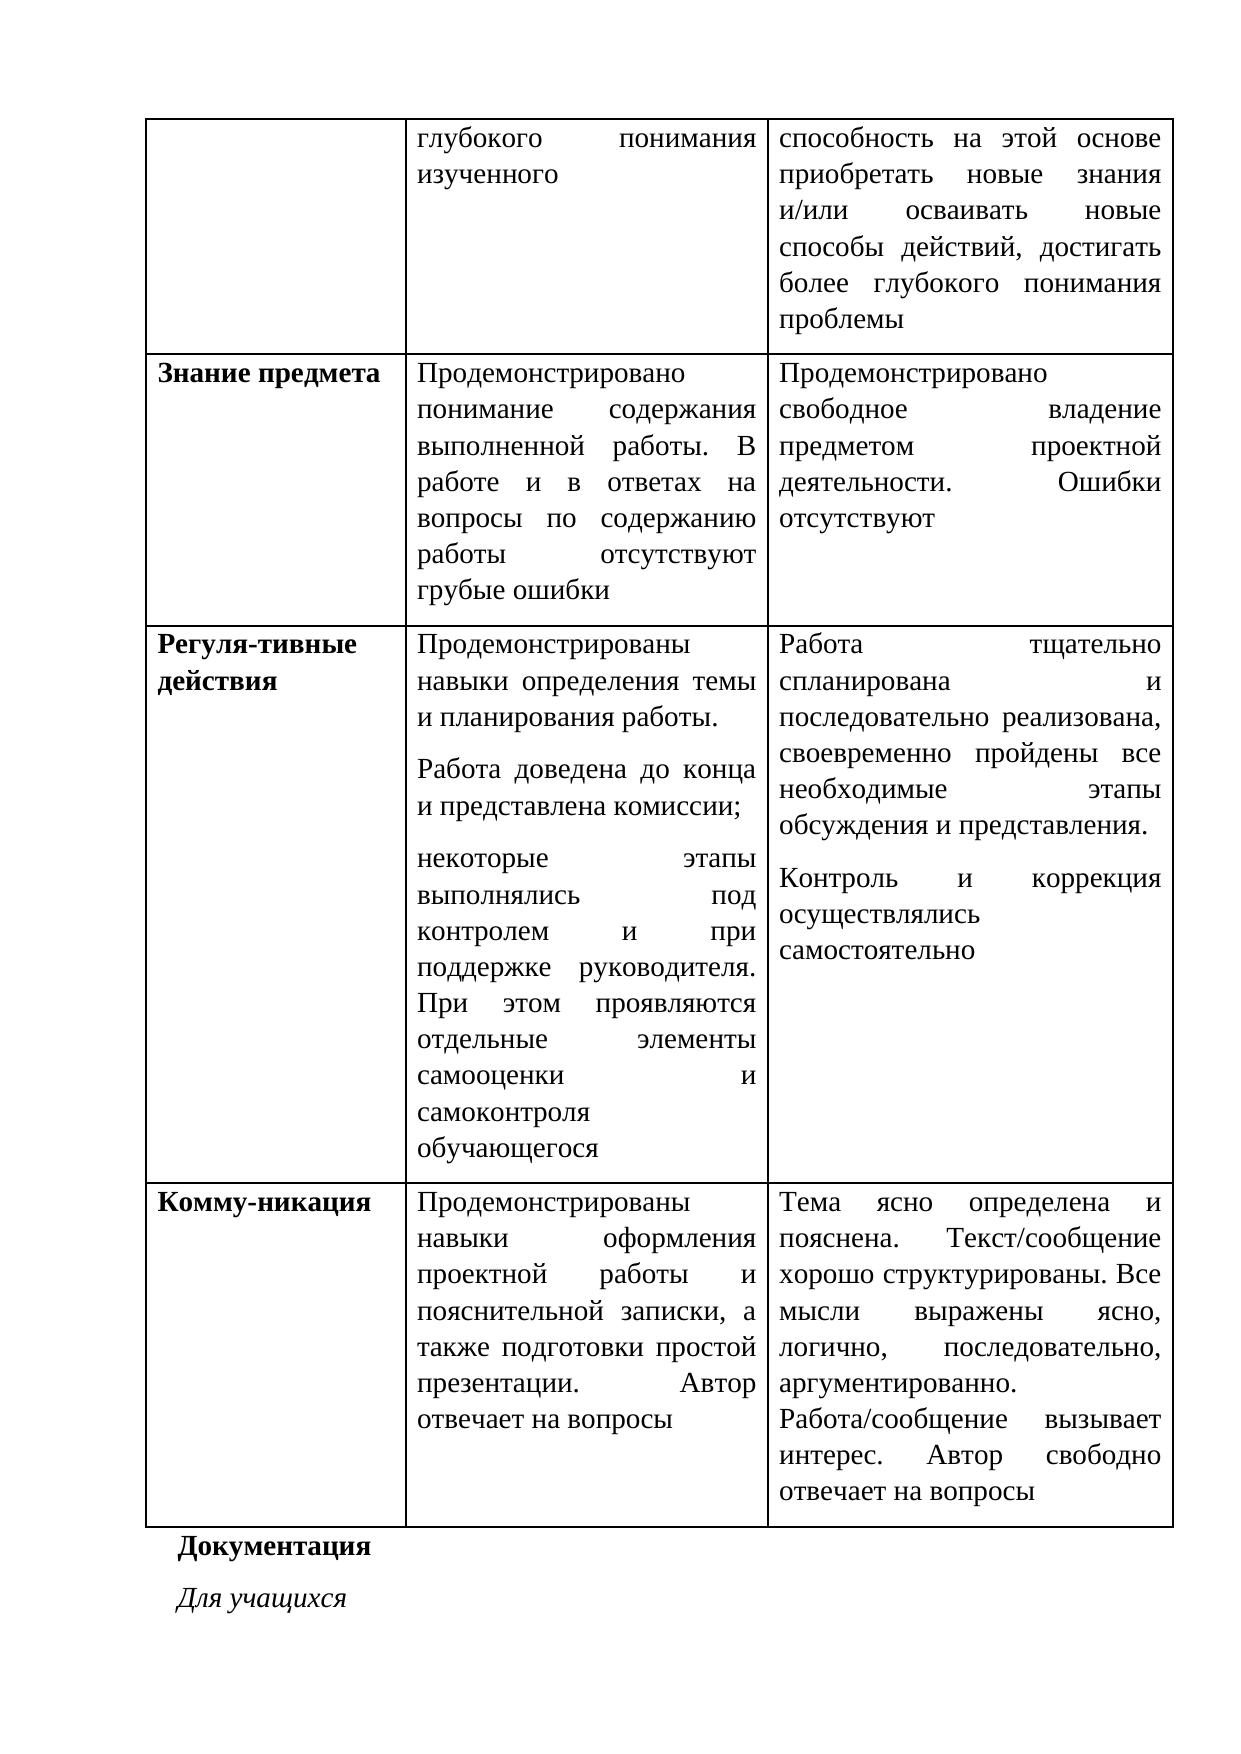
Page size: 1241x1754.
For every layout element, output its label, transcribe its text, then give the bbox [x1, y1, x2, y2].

text Документация [177, 1528, 1152, 1561]
table_cell Знание предмета [147, 355, 405, 624]
table_cell Продемонстрированы навыки оформления проектной работы и пояснительной записки, а также подготовки простой презентации. Автор отвечает на вопросы [407, 1184, 767, 1526]
table_cell Продемонстрированы навыки определения темы и планирования работы. Работа доведена до конца и представлена комиссии; некоторые этапы выполнялись под контролем и при поддержке руководителя. При этом проявляются отдельные элементы самооценки и самоконтроля обучающегося [407, 627, 767, 1182]
table_cell Тема ясно определена и пояснена. Текст/сообщение хорошо структурированы. Все мысли выражены ясно, логично, последовательно, аргументированно. Работа/сообщение вызывает интерес. Автор свободно отвечает на вопросы [769, 1184, 1172, 1526]
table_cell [407, 120, 767, 353]
table_cell Регуля-тивные действия [147, 627, 405, 1182]
table_cell Работа тщательно спланирована и последовательно реализована, своевременно пройдены все необходимые этапы обсуждения и представления. Контроль и коррекция осуществлялись самостоятельно [769, 627, 1172, 1182]
table_cell Продемонстрировано понимание содержания выполненной работы. В работе и в ответах на вопросы по содержанию работы отсутствуют грубые ошибки [407, 355, 767, 624]
text Для учащихся [177, 1581, 1152, 1614]
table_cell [769, 120, 1172, 353]
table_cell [147, 120, 405, 353]
table_cell Комму-никация [147, 1184, 405, 1526]
table_cell Продемонстрировано свободное владение предметом проектной деятельности. Ошибки отсутствуют [769, 355, 1172, 624]
